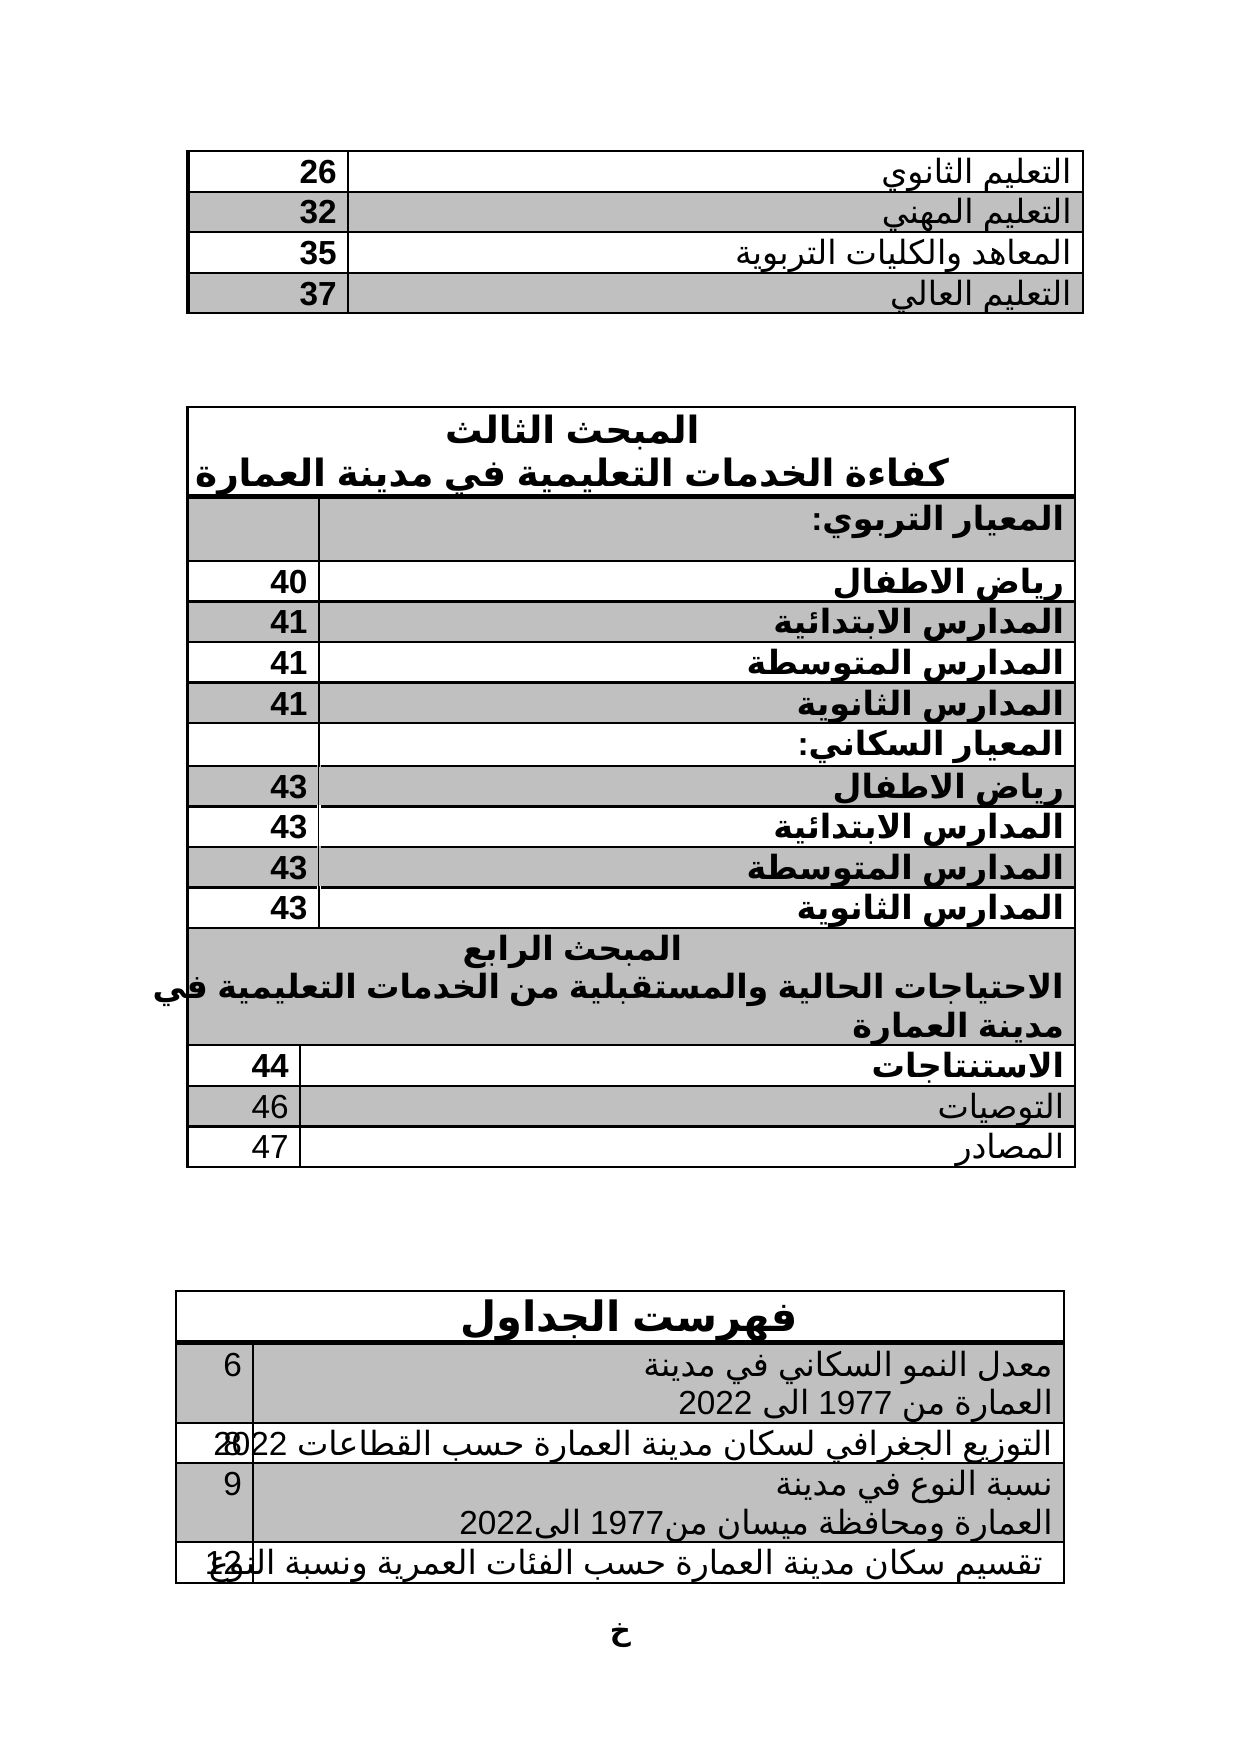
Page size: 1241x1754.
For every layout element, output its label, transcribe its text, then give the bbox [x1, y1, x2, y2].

table_cell معدل النمو السكاني في مدينة العمارة من 1977 الى 2022 [254, 1345, 1063, 1422]
table_cell التعليم المهني [349, 193, 1082, 231]
table_cell 6 [177, 1345, 252, 1422]
table_cell المدارس الثانوية [320, 887, 1074, 927]
table_header المبحث الثالث كفاءة الخدمات التعليمية في مدينة العمارة [189, 408, 1074, 494]
table_cell التعليم الثانوي [349, 152, 1082, 191]
table_cell المدارس الابتدائية [320, 603, 1074, 641]
table_cell 41 [189, 603, 318, 641]
table_cell 41 [189, 684, 318, 722]
table_cell المعيار التربوي: [320, 499, 1074, 560]
table_cell 47 [189, 1128, 299, 1166]
table_cell 43 [189, 765, 318, 805]
table_cell المدارس المتوسطة [320, 643, 1074, 681]
table_cell [189, 499, 318, 560]
table_cell 26 [190, 152, 347, 191]
table_cell 40 [189, 562, 318, 600]
table_cell المدارس الابتدائية [319, 805, 1074, 846]
table_cell 43 [189, 805, 318, 846]
table_cell رياض الاطفال [319, 766, 1074, 805]
table_cell 46 [189, 1087, 299, 1125]
table_cell 32 [190, 193, 347, 231]
table_cell 37 [190, 274, 347, 312]
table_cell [254, 1543, 1063, 1582]
table_cell المدارس المتوسطة [319, 846, 1074, 886]
table_cell التوصيات [301, 1087, 1074, 1125]
table_cell 12 [177, 1543, 252, 1582]
table_cell [189, 724, 318, 765]
table_cell المعيار السكاني: [320, 724, 1074, 765]
table_cell 8 [177, 1424, 252, 1462]
table_cell 9 [177, 1464, 252, 1541]
table_header فهرست الجداول [177, 1292, 1063, 1340]
table_cell 43 [189, 846, 318, 886]
table_cell التوزيع الجغرافي لسكان مدينة العمارة حسب القطاعات 2022 [254, 1424, 1063, 1462]
table_cell 44 [189, 1046, 299, 1085]
table_cell نسبة النوع في مدينة العمارة ومحافظة ميسان من1977 الى2022 [254, 1464, 1063, 1541]
table_cell المبحث الرابع الاحتياجات الحالية والمستقبلية من الخدمات التعليمية في مدينة العمارة [189, 929, 1074, 1044]
table_cell المدارس الثانوية [320, 684, 1074, 722]
table_cell الاستنتاجات [301, 1046, 1074, 1085]
table_cell 41 [189, 643, 318, 681]
table_cell المصادر [301, 1128, 1074, 1166]
table_cell المعاهد والكليات التربوية [349, 233, 1082, 272]
table_cell 43 [189, 886, 318, 927]
table_cell 35 [190, 233, 347, 272]
table_cell التعليم العالي [349, 274, 1082, 312]
table_cell رياض الاطفال [320, 562, 1074, 600]
